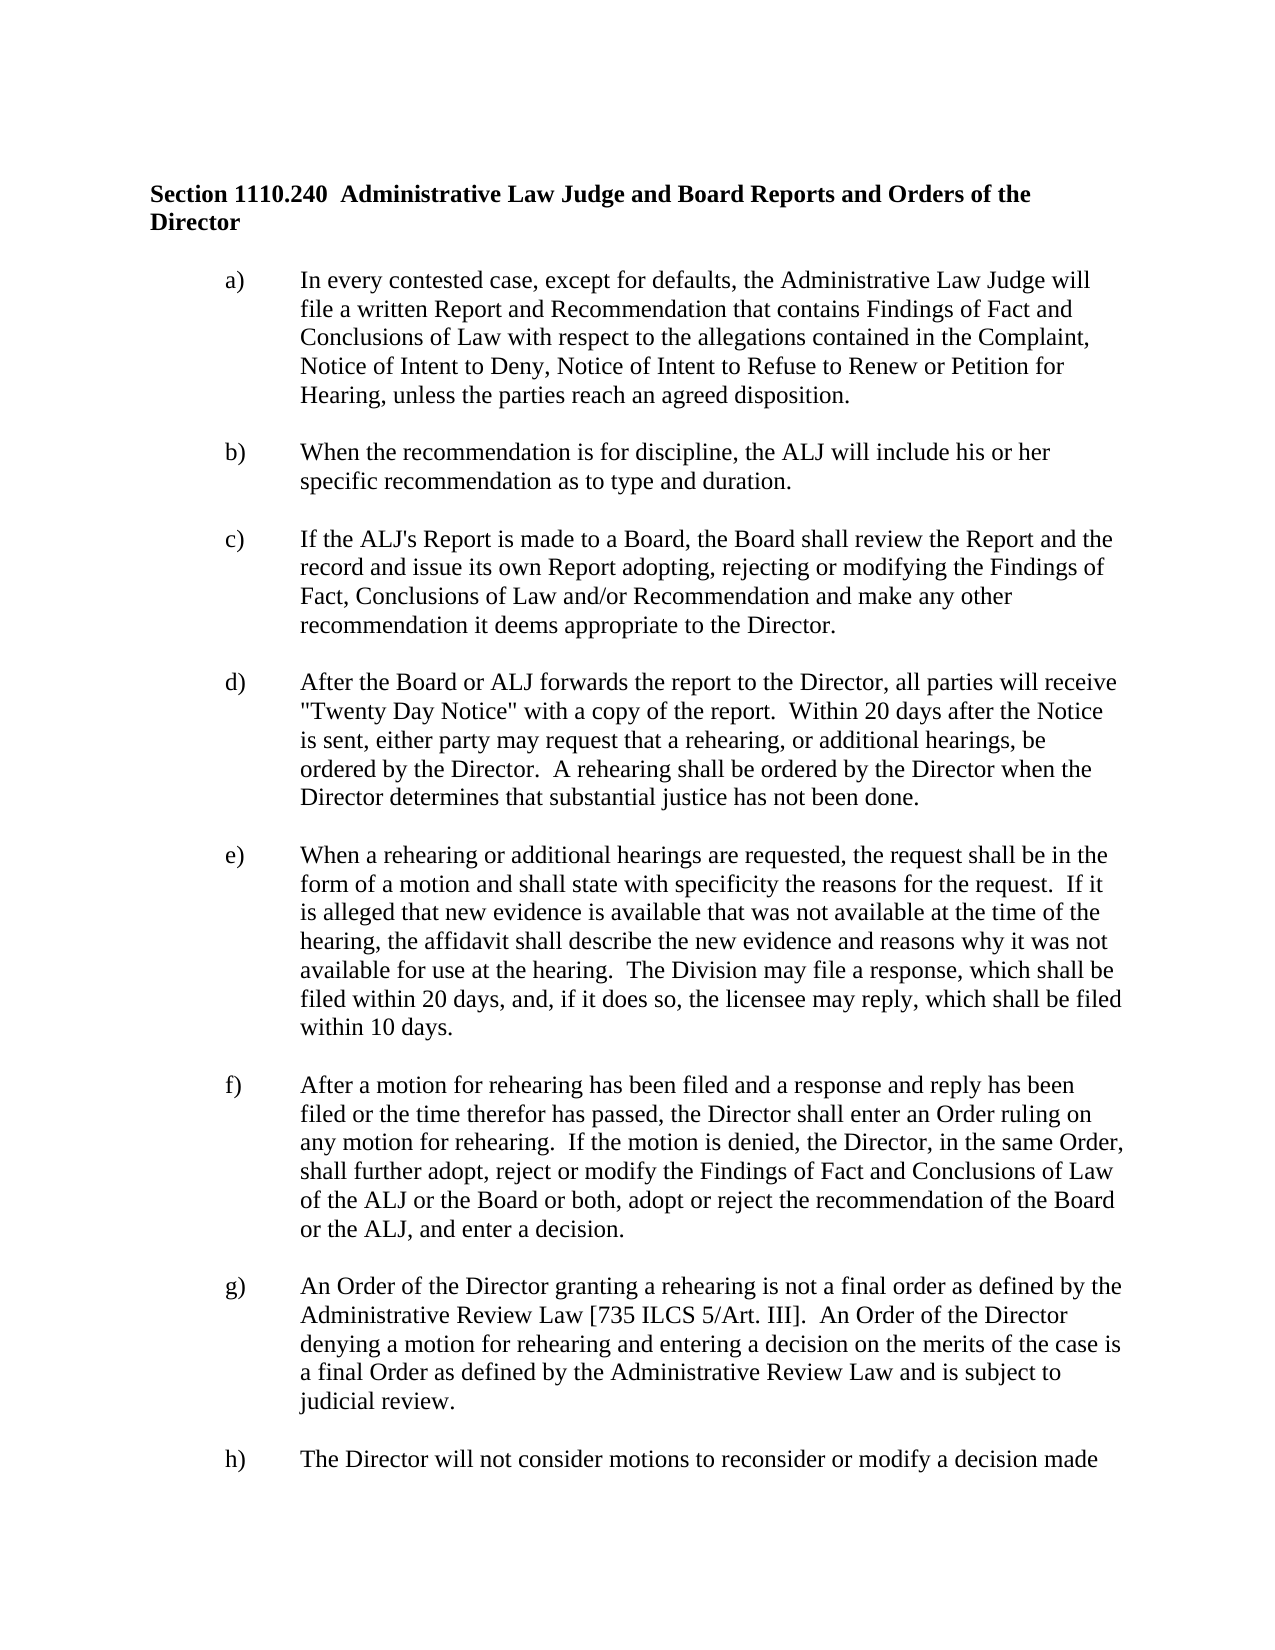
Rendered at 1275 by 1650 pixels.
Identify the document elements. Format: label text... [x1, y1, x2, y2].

text Section 1110.240 Administrative Law Judge and Board Reports and Orders of the Director [150, 179, 1125, 236]
text a) In every contested case, except for defaults, the Administrative Law Judge will file a written Report and Recommendation that contains Findings of Fact and Conclusions of Law with respect to the allegations contained in the Complaint, Notice of Intent to Deny, Notice of Intent to Refuse to Renew or Petition for Hearing, unless the parties reach an agreed disposition. [225, 265, 1125, 409]
text g) An Order of the Director granting a rehearing is not a final order as defined by the Administrative Review Law [735 ILCS 5/Art. III]. An Order of the Director denying a motion for rehearing and entering a decision on the merits of the case is a final Order as defined by the Administrative Review Law and is subject to judicial review. [225, 1271, 1125, 1415]
text f) After a motion for rehearing has been filed and a response and reply has been filed or the time therefor has passed, the Director shall enter an Order ruling on any motion for rehearing. If the motion is denied, the Director, in the same Order, shall further adopt, reject or modify the Findings of Fact and Conclusions of Law of the ALJ or the Board or both, adopt or reject the recommendation of the Board or the ALJ, and enter a decision. [225, 1070, 1125, 1242]
text b) When the recommendation is for discipline, the ALJ will include his or her specific recommendation as to type and duration. [225, 437, 1125, 495]
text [225, 1444, 1125, 1472]
text e) When a rehearing or additional hearings are requested, the request shall be in the form of a motion and shall state with specificity the reasons for the request. If it is alleged that new evidence is available that was not available at the time of the hearing, the affidavit shall describe the new evidence and reasons why it was not available for use at the hearing. The Division may file a response, which shall be filed within 20 days, and, if it does so, the licensee may reply, which shall be filed within 10 days. [225, 840, 1125, 1041]
text c) If the ALJ's Report is made to a Board, the Board shall review the Report and the record and issue its own Report adopting, rejecting or modifying the Findings of Fact, Conclusions of Law and/or Recommendation and make any other recommendation it deems appropriate to the Director. [225, 524, 1125, 639]
text d) After the Board or ALJ forwards the report to the Director, all parties will receive "Twenty Day Notice" with a copy of the report. Within 20 days after the Notice is sent, either party may request that a rehearing, or additional hearings, be ordered by the Director. A rehearing shall be ordered by the Director when the Director determines that substantial justice has not been done. [225, 667, 1125, 811]
